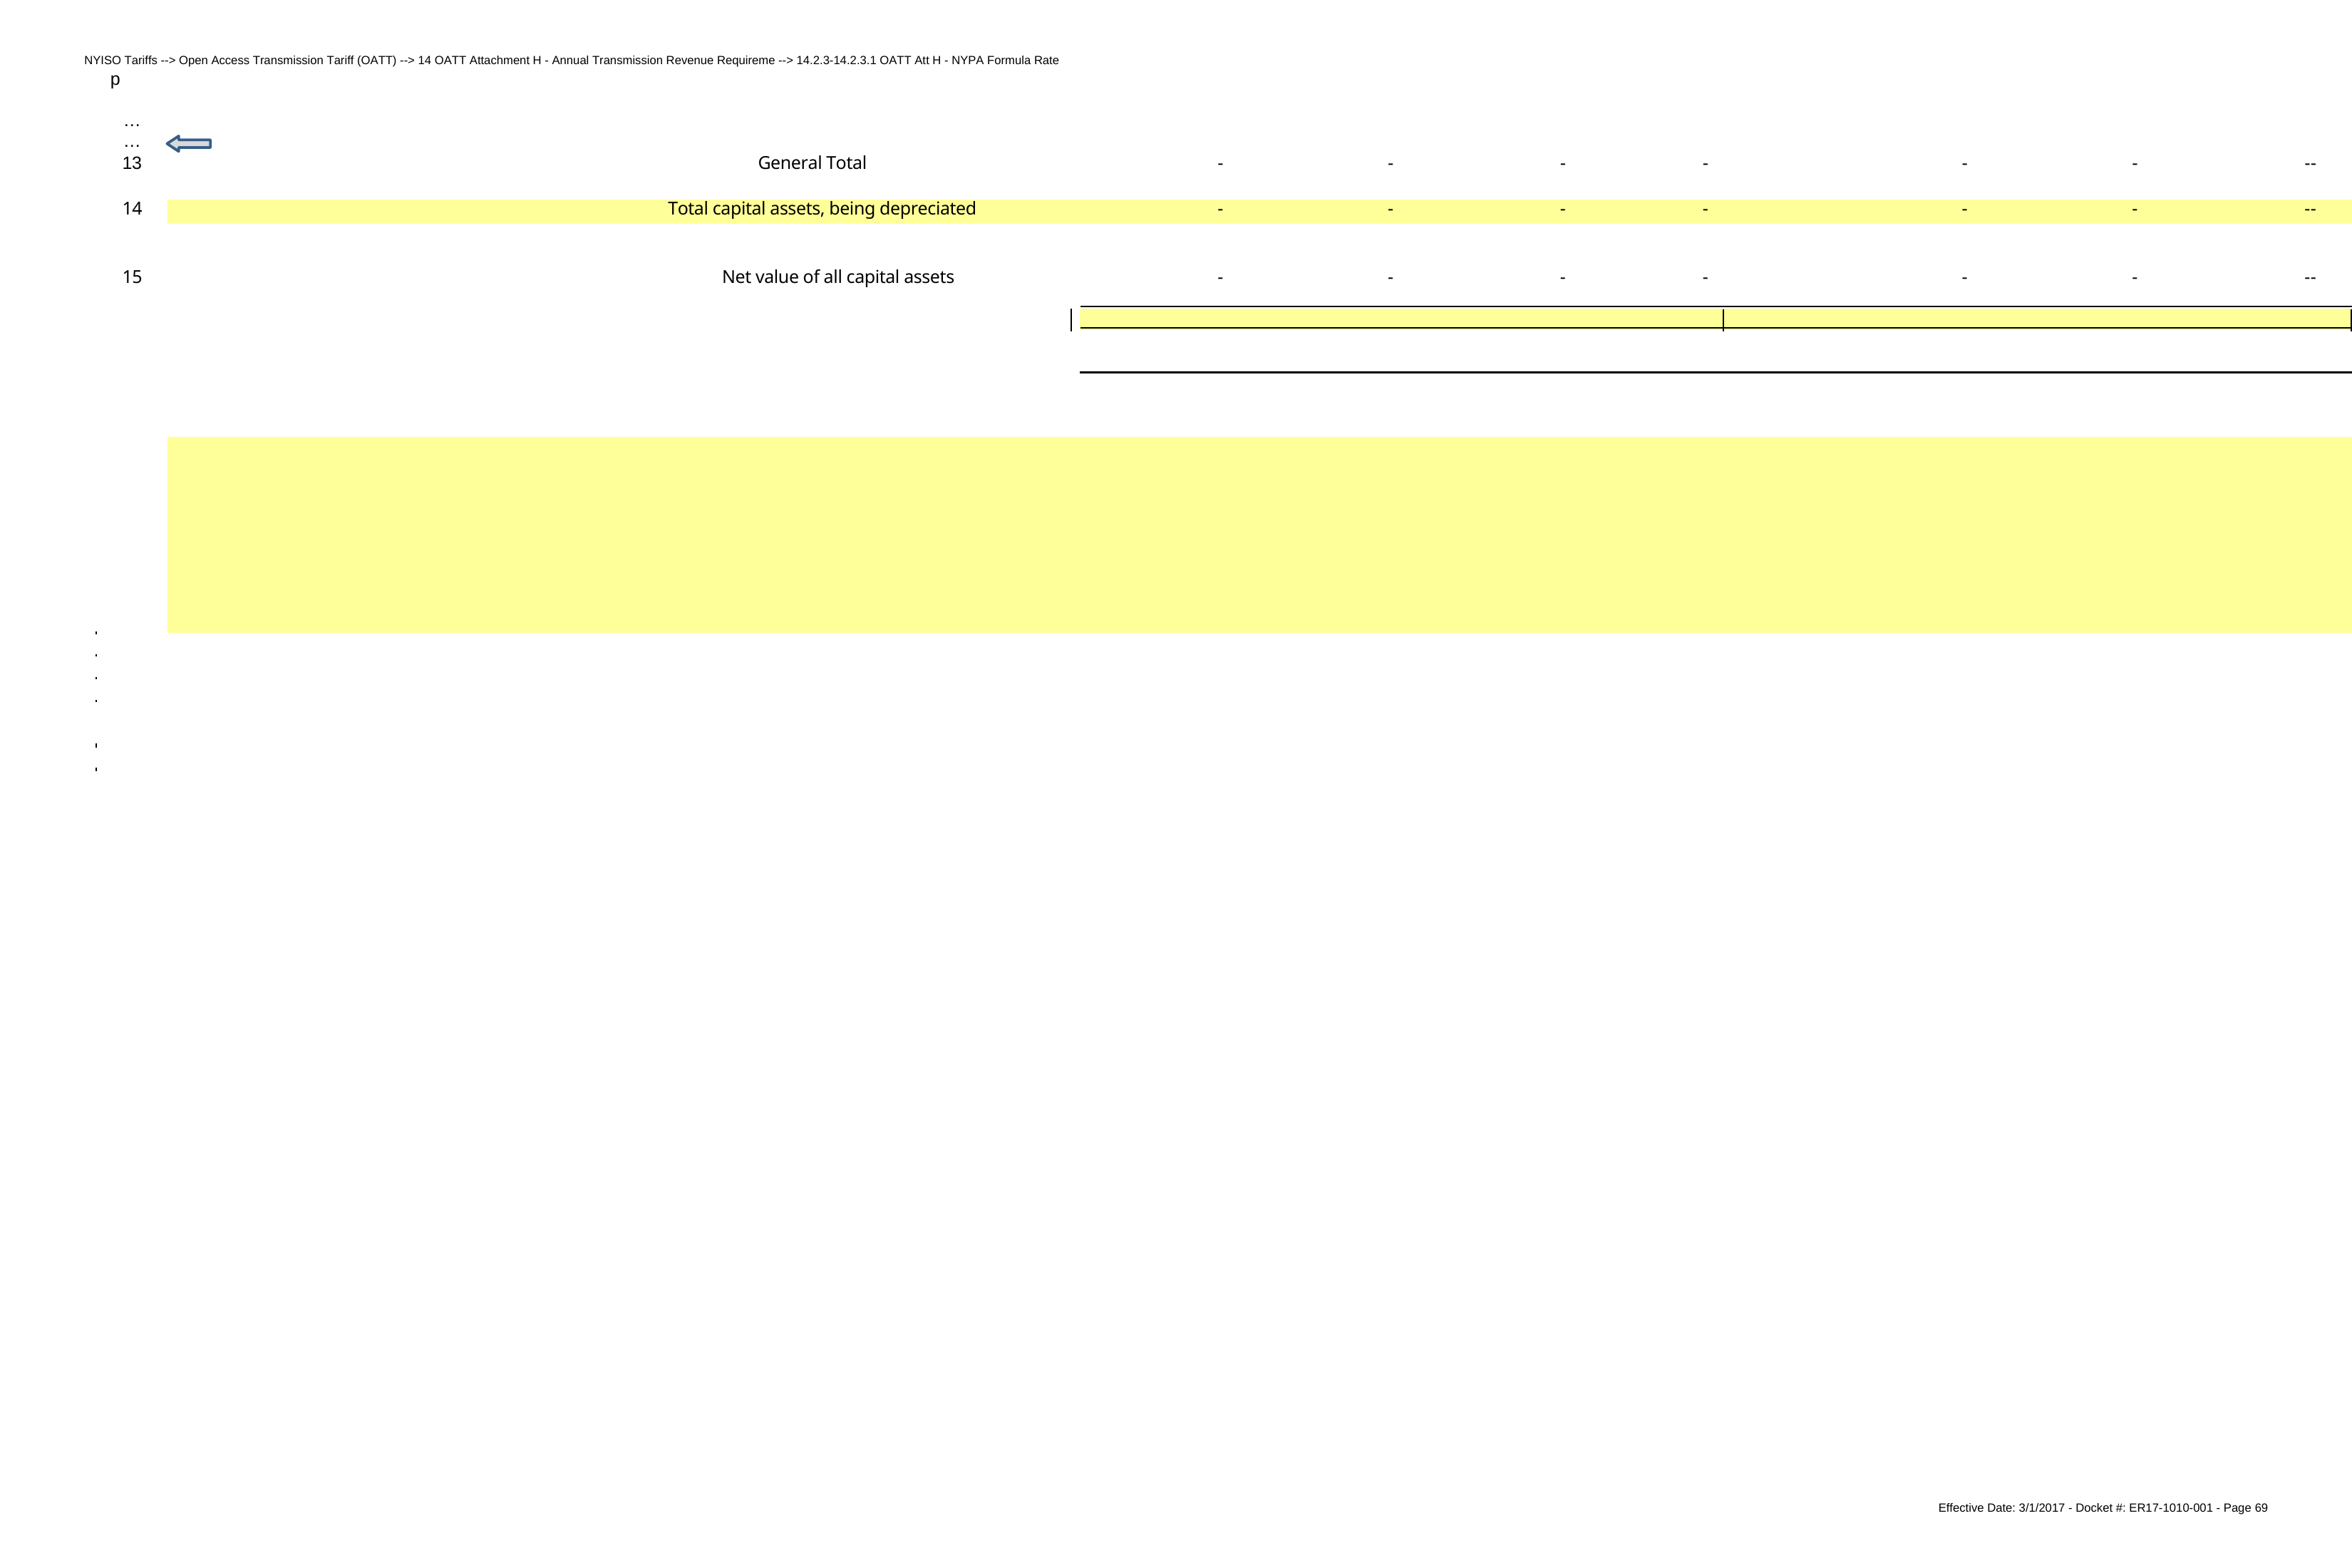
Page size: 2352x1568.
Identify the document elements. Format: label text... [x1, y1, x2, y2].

text 13 General Total - - - - - - - - [122, 153, 2352, 174]
text 14 Total capital assets, being depreciated - - - - - - - - [122, 199, 2352, 220]
text 15 Net value of all capital assets - - - - - - - - [122, 267, 2352, 287]
text … [123, 131, 2352, 152]
text … [123, 112, 2352, 130]
